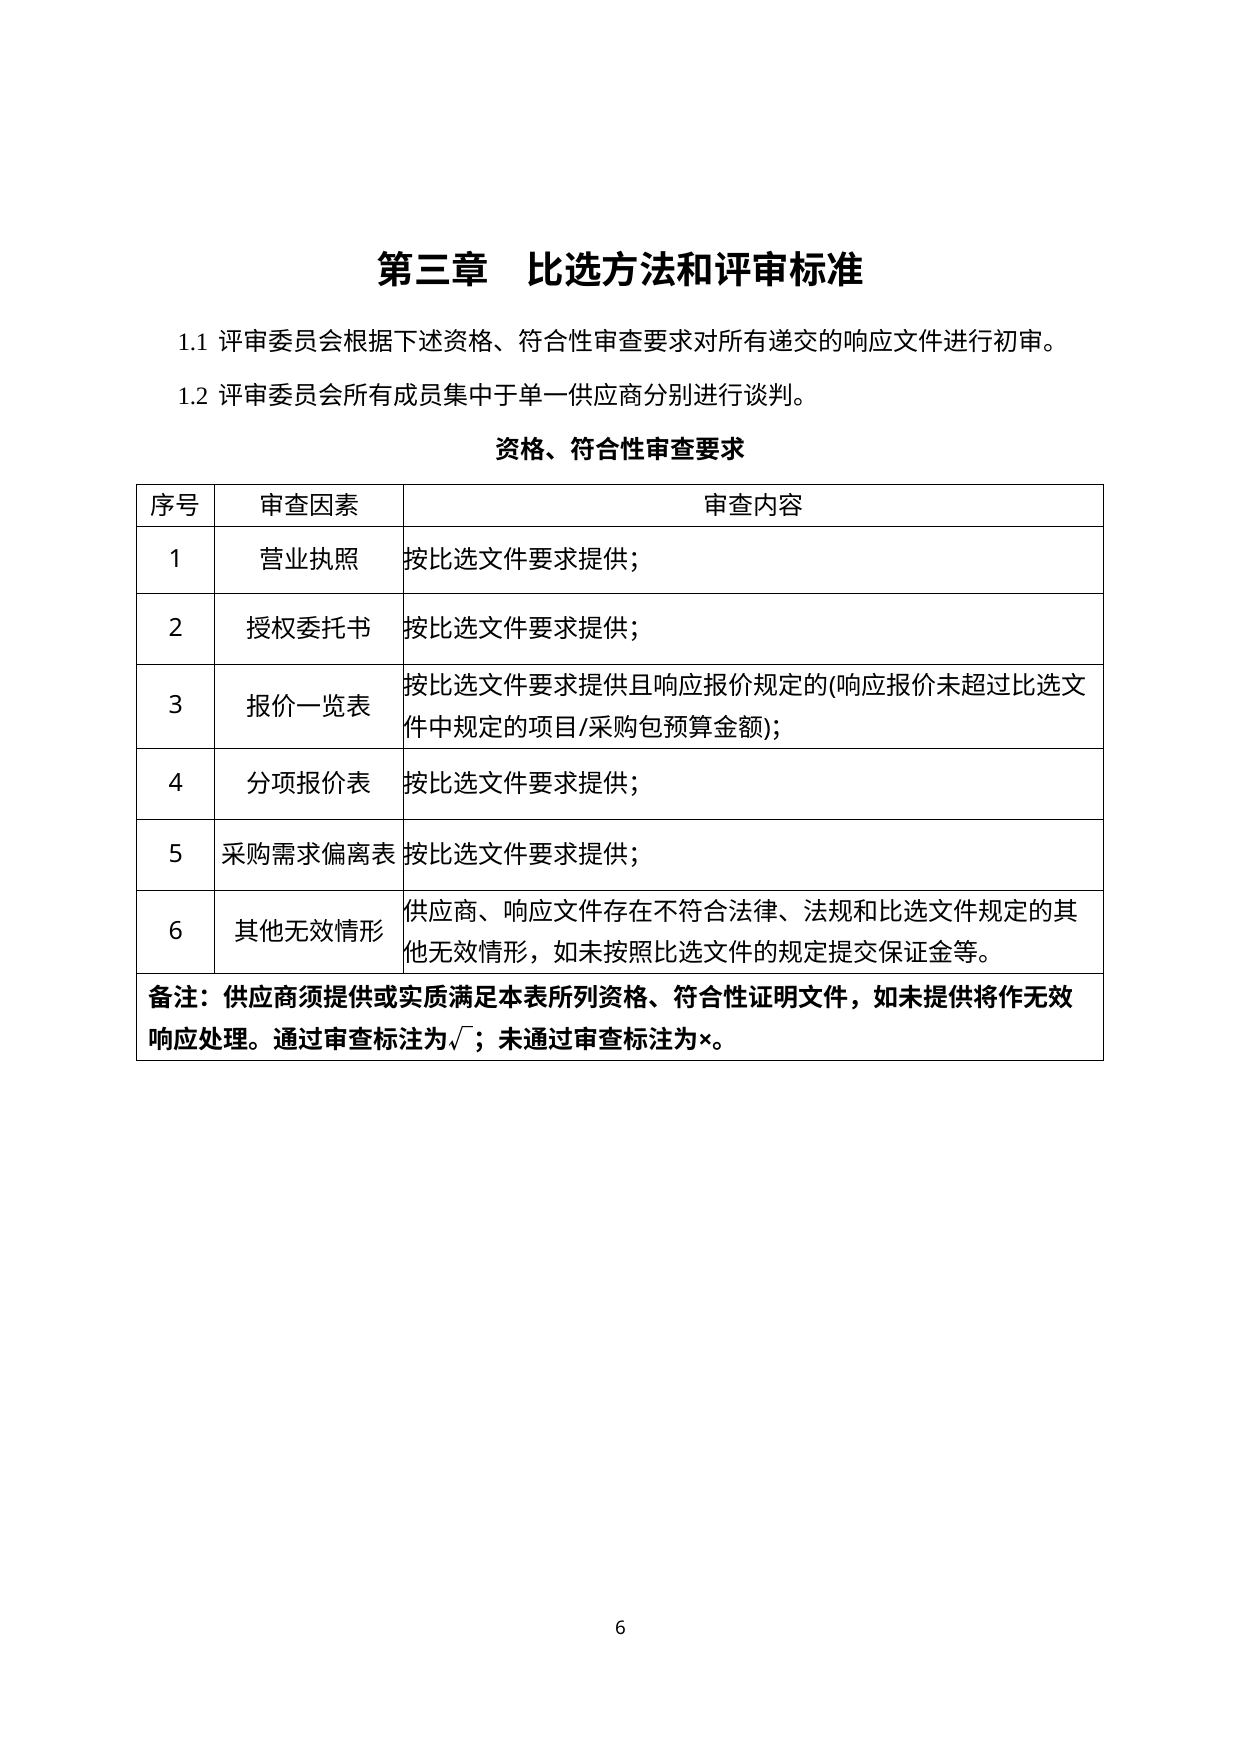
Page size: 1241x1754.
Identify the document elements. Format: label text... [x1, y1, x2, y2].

table_cell 报价一览表 [215, 665, 403, 747]
table_cell 4 [137, 749, 214, 819]
list 评审委员会根据下述资格、符合性审查要求对所有递交的响应文件进行初审。 [177, 321, 1063, 357]
table_cell 按比选文件要求提供； [404, 749, 1103, 819]
table_cell 按比选文件要求提供； [404, 820, 1103, 890]
table_cell 6 [137, 891, 214, 973]
table_cell 1 [137, 527, 214, 593]
table_cell 其他无效情形 [215, 891, 403, 973]
table_cell 营业执照 [215, 527, 403, 593]
table_cell 3 [137, 665, 214, 747]
table_cell 供应商、响应文件存在不符合法律、法规和比选文件规定的其他无效情形，如未按照比选文件的规定提交保证金等。 [404, 891, 1103, 973]
table_cell 按比选文件要求提供； [404, 527, 1103, 593]
table_cell 2 [137, 594, 214, 664]
text 资格、符合性审查要求 [177, 430, 1063, 466]
table_cell 授权委托书 [215, 594, 403, 664]
list 评审委员会所有成员集中于单一供应商分别进行谈判。 [177, 376, 1063, 412]
table_cell 备注：供应商须提供或实质满足本表所列资格、符合性证明文件，如未提供将作无效响应处理。通过审查标注为√；未通过审查标注为×。 [137, 974, 1103, 1060]
table_cell 按比选文件要求提供； [404, 594, 1103, 664]
table_header 审查内容 [404, 485, 1103, 526]
table_header 序号 [137, 485, 214, 526]
table_cell 采购需求偏离表 [215, 820, 403, 890]
text 第三章 比选方法和评审标准 [177, 240, 1063, 294]
table_cell 5 [137, 820, 214, 890]
table_cell 分项报价表 [215, 749, 403, 819]
table_header 审查因素 [215, 485, 403, 526]
table_cell 按比选文件要求提供且响应报价规定的(响应报价未超过比选文件中规定的项目/采购包预算金额)； [404, 665, 1103, 747]
